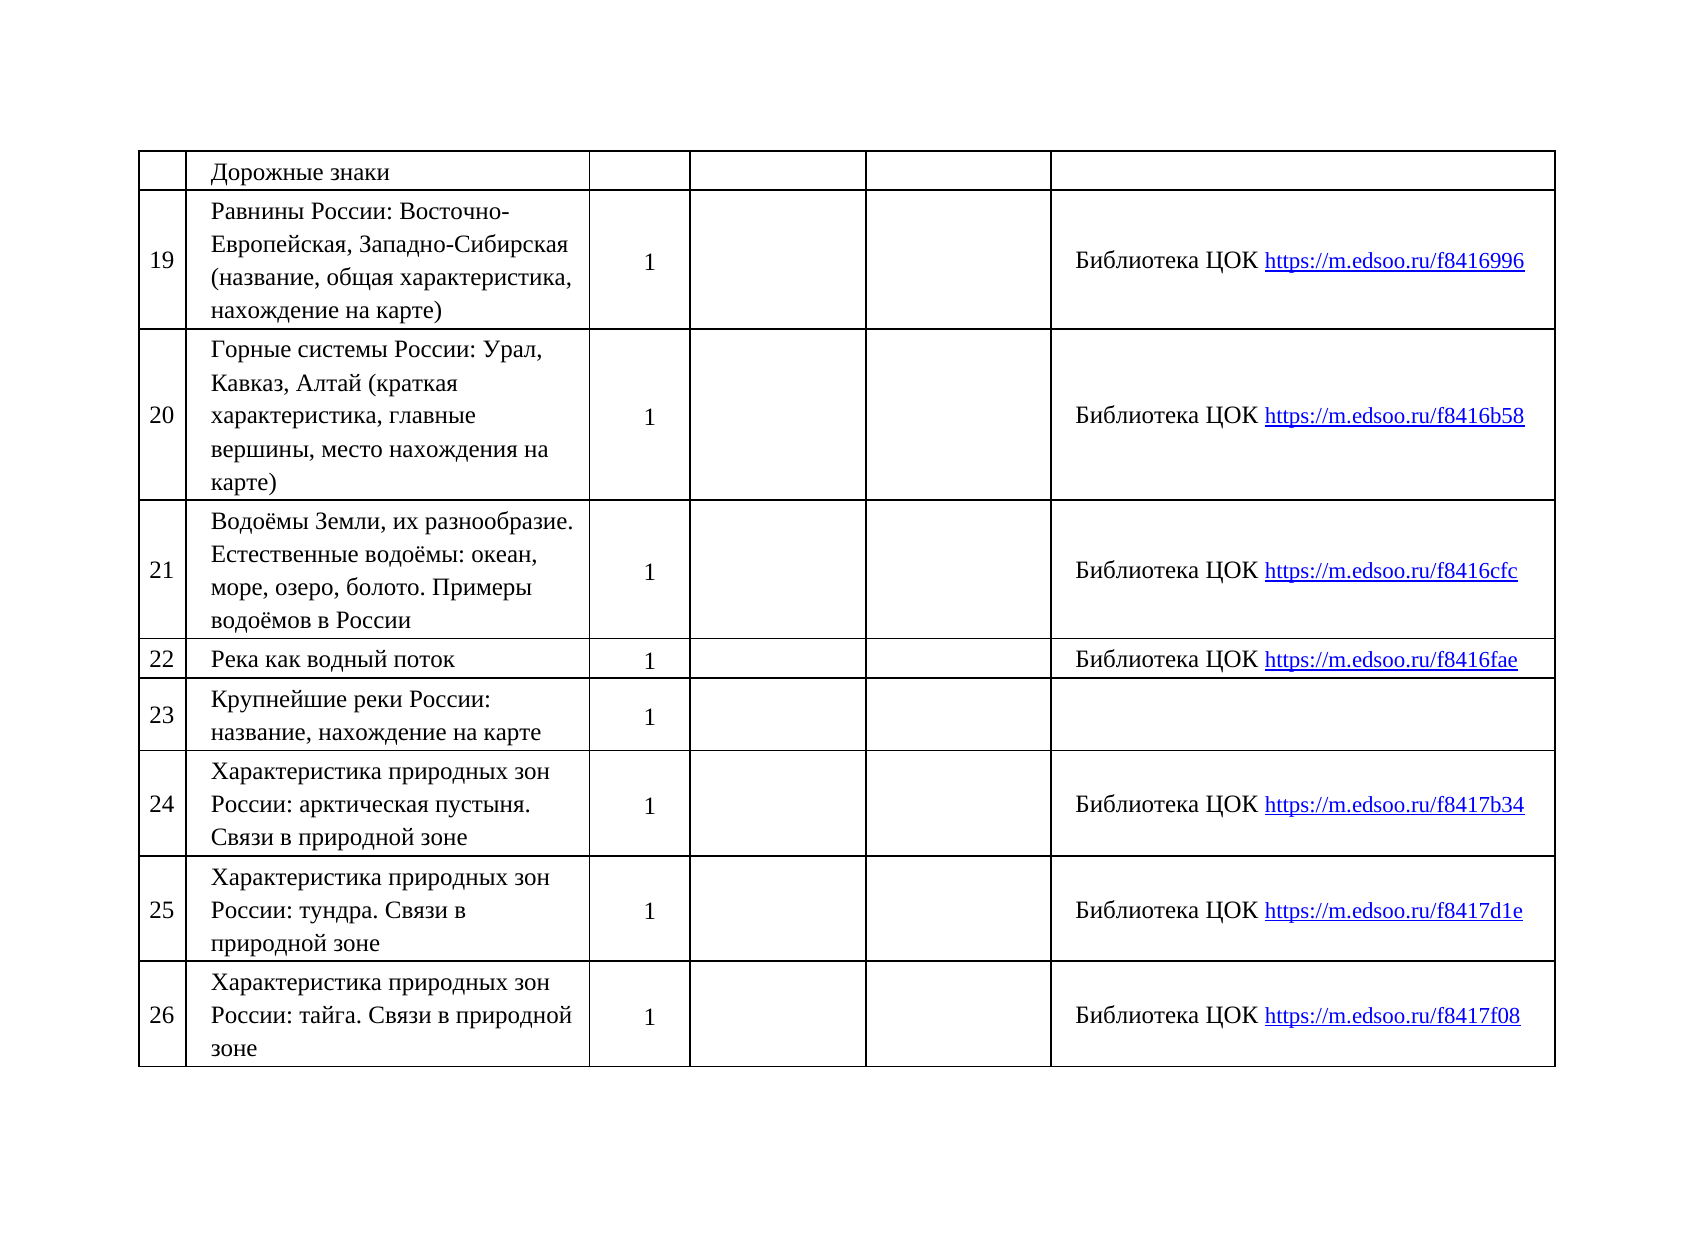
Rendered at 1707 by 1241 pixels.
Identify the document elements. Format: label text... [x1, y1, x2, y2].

table_cell 1 [590, 330, 689, 499]
table_cell [691, 330, 865, 499]
table_cell 21 [140, 501, 185, 638]
table_cell Библиотека ЦОК https://m.edsoo.ru/f8416cfc [1052, 501, 1554, 638]
table_cell Библиотека ЦОК https://m.edsoo.ru/f8416fae [1052, 639, 1554, 677]
table_cell [1052, 679, 1554, 749]
table_cell [867, 501, 1050, 638]
table_cell Библиотека ЦОК https://m.edsoo.ru/f8417b34 [1052, 751, 1554, 855]
table_cell Водоёмы Земли, их разнообразие. Естественные водоёмы: океан, море, озеро, болото. Примеры водоёмов в России [187, 501, 589, 638]
table_cell [867, 679, 1050, 749]
table_cell 1 [590, 639, 689, 677]
table_cell [691, 679, 865, 749]
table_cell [187, 152, 589, 189]
table_cell [691, 152, 865, 189]
table_cell Река как водный поток [187, 639, 589, 677]
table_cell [1052, 152, 1554, 189]
table_cell 23 [140, 679, 185, 749]
table_cell 26 [140, 962, 185, 1066]
table_cell 1 [590, 751, 689, 855]
table_cell Характеристика природных зон России: тундра. Связи в природной зоне [187, 857, 589, 960]
table_cell Характеристика природных зон России: тайга. Связи в природной зоне [187, 962, 589, 1066]
table_cell 1 [590, 191, 689, 328]
table_cell 24 [140, 751, 185, 855]
table_cell Библиотека ЦОК https://m.edsoo.ru/f8416996 [1052, 191, 1554, 328]
table_cell [691, 751, 865, 855]
table_cell [691, 962, 865, 1066]
table_cell [867, 962, 1050, 1066]
table_cell [691, 501, 865, 638]
table_cell Крупнейшие реки России: название, нахождение на карте [187, 679, 589, 749]
table_cell [867, 639, 1050, 677]
table_cell [867, 152, 1050, 189]
table_cell 22 [140, 639, 185, 677]
table_cell [691, 639, 865, 677]
table_cell [691, 191, 865, 328]
table_cell Равнины России: Восточно-Европейская, Западно-Сибирская (название, общая характеристика, нахождение на карте) [187, 191, 589, 328]
table_cell 1 [590, 501, 689, 638]
table_cell Библиотека ЦОК https://m.edsoo.ru/f8417d1e [1052, 857, 1554, 960]
table_cell Библиотека ЦОК https://m.edsoo.ru/f8416b58 [1052, 330, 1554, 499]
table_cell 1 [590, 962, 689, 1066]
table_cell 18 [140, 152, 185, 189]
table_cell Горные системы России: Урал, Кавказ, Алтай (краткая характеристика, главные вершины, место нахождения на карте) [187, 330, 589, 499]
table_cell 20 [140, 330, 185, 499]
table_cell [867, 857, 1050, 960]
table_cell [691, 857, 865, 960]
table_cell Библиотека ЦОК https://m.edsoo.ru/f8417f08 [1052, 962, 1554, 1066]
table_cell [867, 330, 1050, 499]
table_cell [867, 191, 1050, 328]
table_cell Характеристика природных зон России: арктическая пустыня. Связи в природной зоне [187, 751, 589, 855]
table_cell 1 [590, 857, 689, 960]
table_cell 19 [140, 191, 185, 328]
table_cell [867, 751, 1050, 855]
table_cell 1 [590, 679, 689, 749]
table_cell 25 [140, 857, 185, 960]
table_cell 1 [590, 152, 689, 189]
